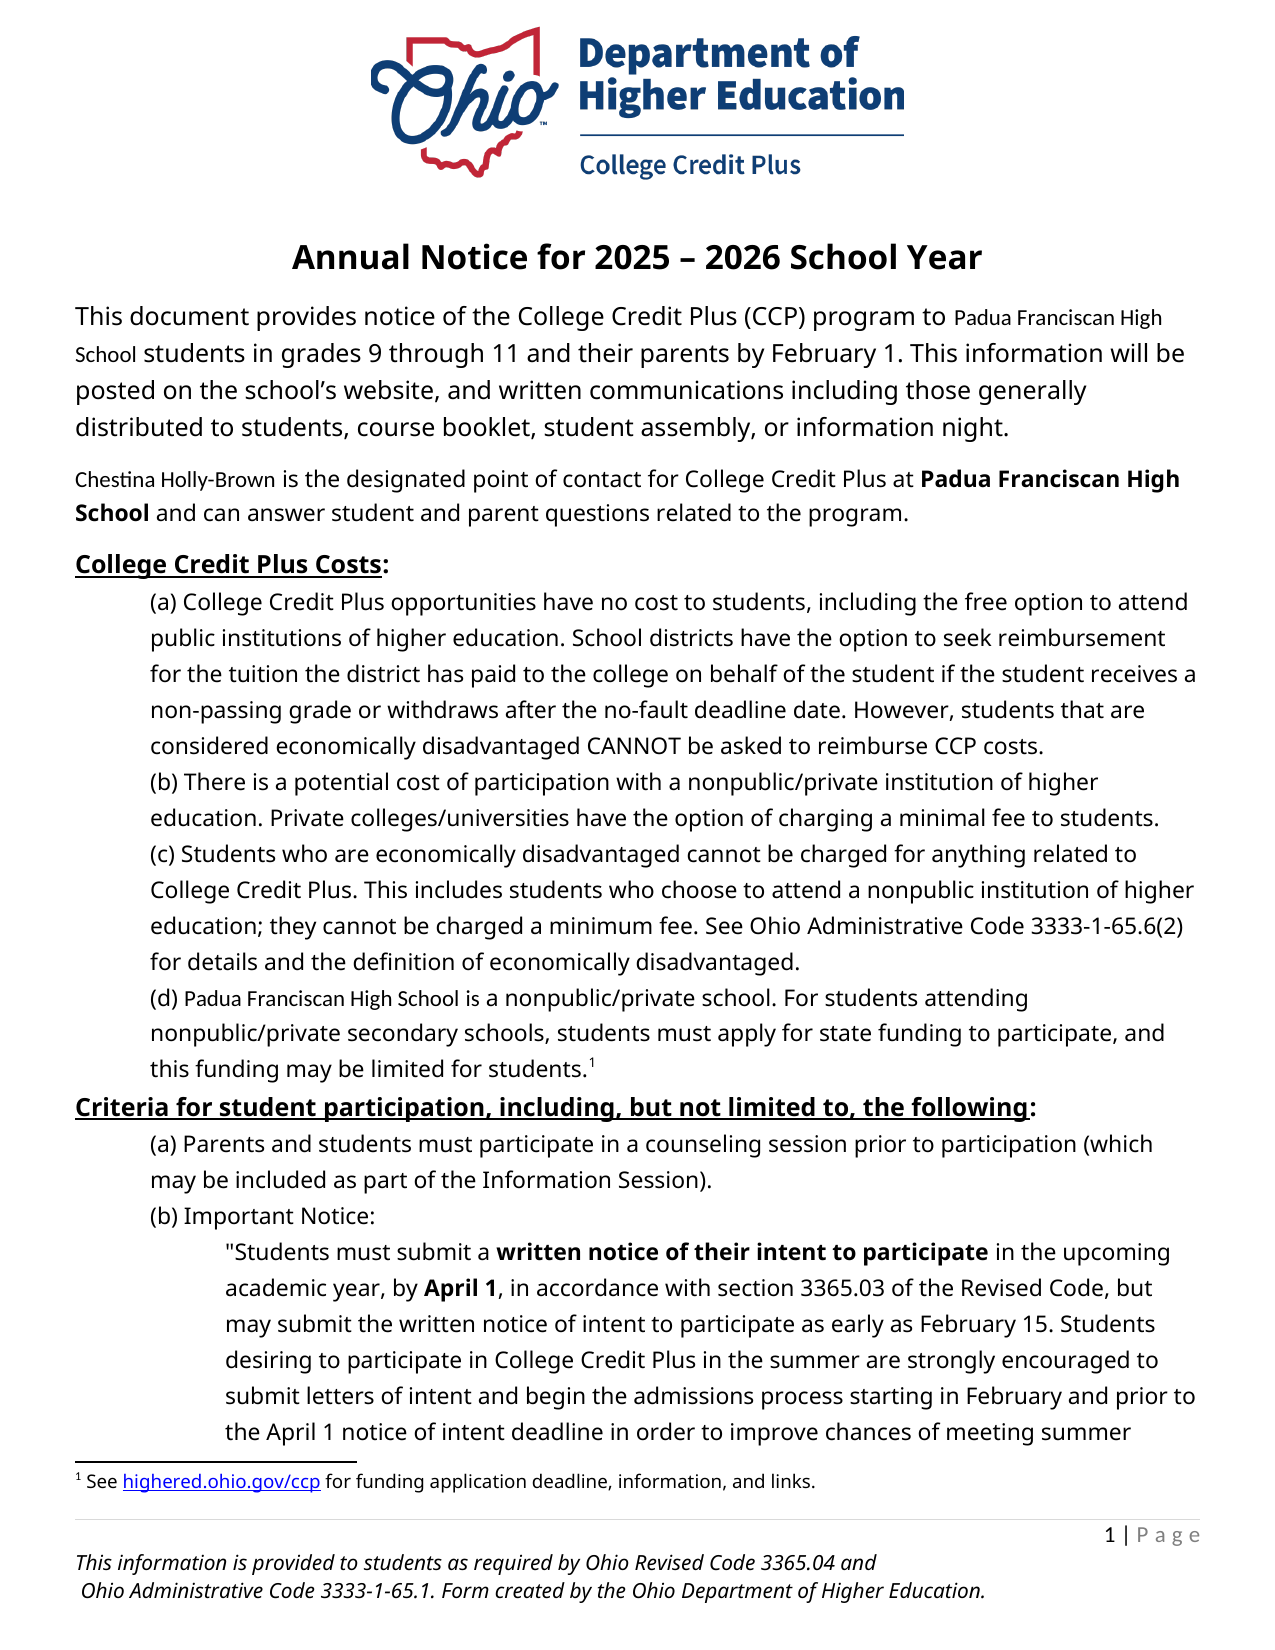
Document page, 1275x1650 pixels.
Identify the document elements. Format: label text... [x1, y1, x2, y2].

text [225, 1236, 1200, 1447]
text Criteria for student participation, including, but not limited to, the following: [75, 1089, 1200, 1123]
text (a) College Credit Plus opportunities have no cost to students, including the free option to attend public institutions of higher education. School districts have the option to seek reimbursement for the tuition the district has paid to the college on behalf of the student if the student receives a non-passing grade or withdraws after the no-fault deadline date. However, students that are considered economically disadvantaged CANNOT be asked to reimburse CCP costs. [150, 586, 1200, 761]
text is the designated point of contact for College Credit Plus at Padua Franciscan High School and can answer student and parent questions related to the program. [75, 463, 1200, 528]
text (d) a nonpublic/private school. For students attending nonpublic/private secondary schools, students must apply for state funding to participate, and this funding may be limited for students. [150, 981, 1200, 1084]
text (b) There is a potential cost of participation with a nonpublic/private institution of higher education. Private colleges/universities have the option of charging a minimal fee to students. [150, 766, 1200, 833]
picture [369, 26, 904, 183]
text (c) Students who are economically disadvantaged cannot be charged for anything related to College Credit Plus. This includes students who choose to attend a nonpublic institution of higher education; they cannot be charged a minimum fee. See Ohio Administrative Code 3333-1-65.6(2) for details and the definition of economically disadvantaged. [150, 838, 1200, 977]
text (a) Parents and students must participate in a counseling session prior to participation (which may be included as part of the Information Session). [150, 1128, 1200, 1196]
text College Credit Plus Costs: [75, 547, 1200, 581]
text This document provides notice of the College Credit Plus (CCP) program to students in grades 9 through 11 and their parents by February 1. This information will be posted on the school’s website, and written communications including those generally distributed to students, course booklet, student assembly, or information night. [75, 299, 1200, 443]
text Annual Notice for 2025 – 2026 School Year [75, 233, 1200, 279]
text (b) Important Notice: [150, 1200, 1200, 1232]
